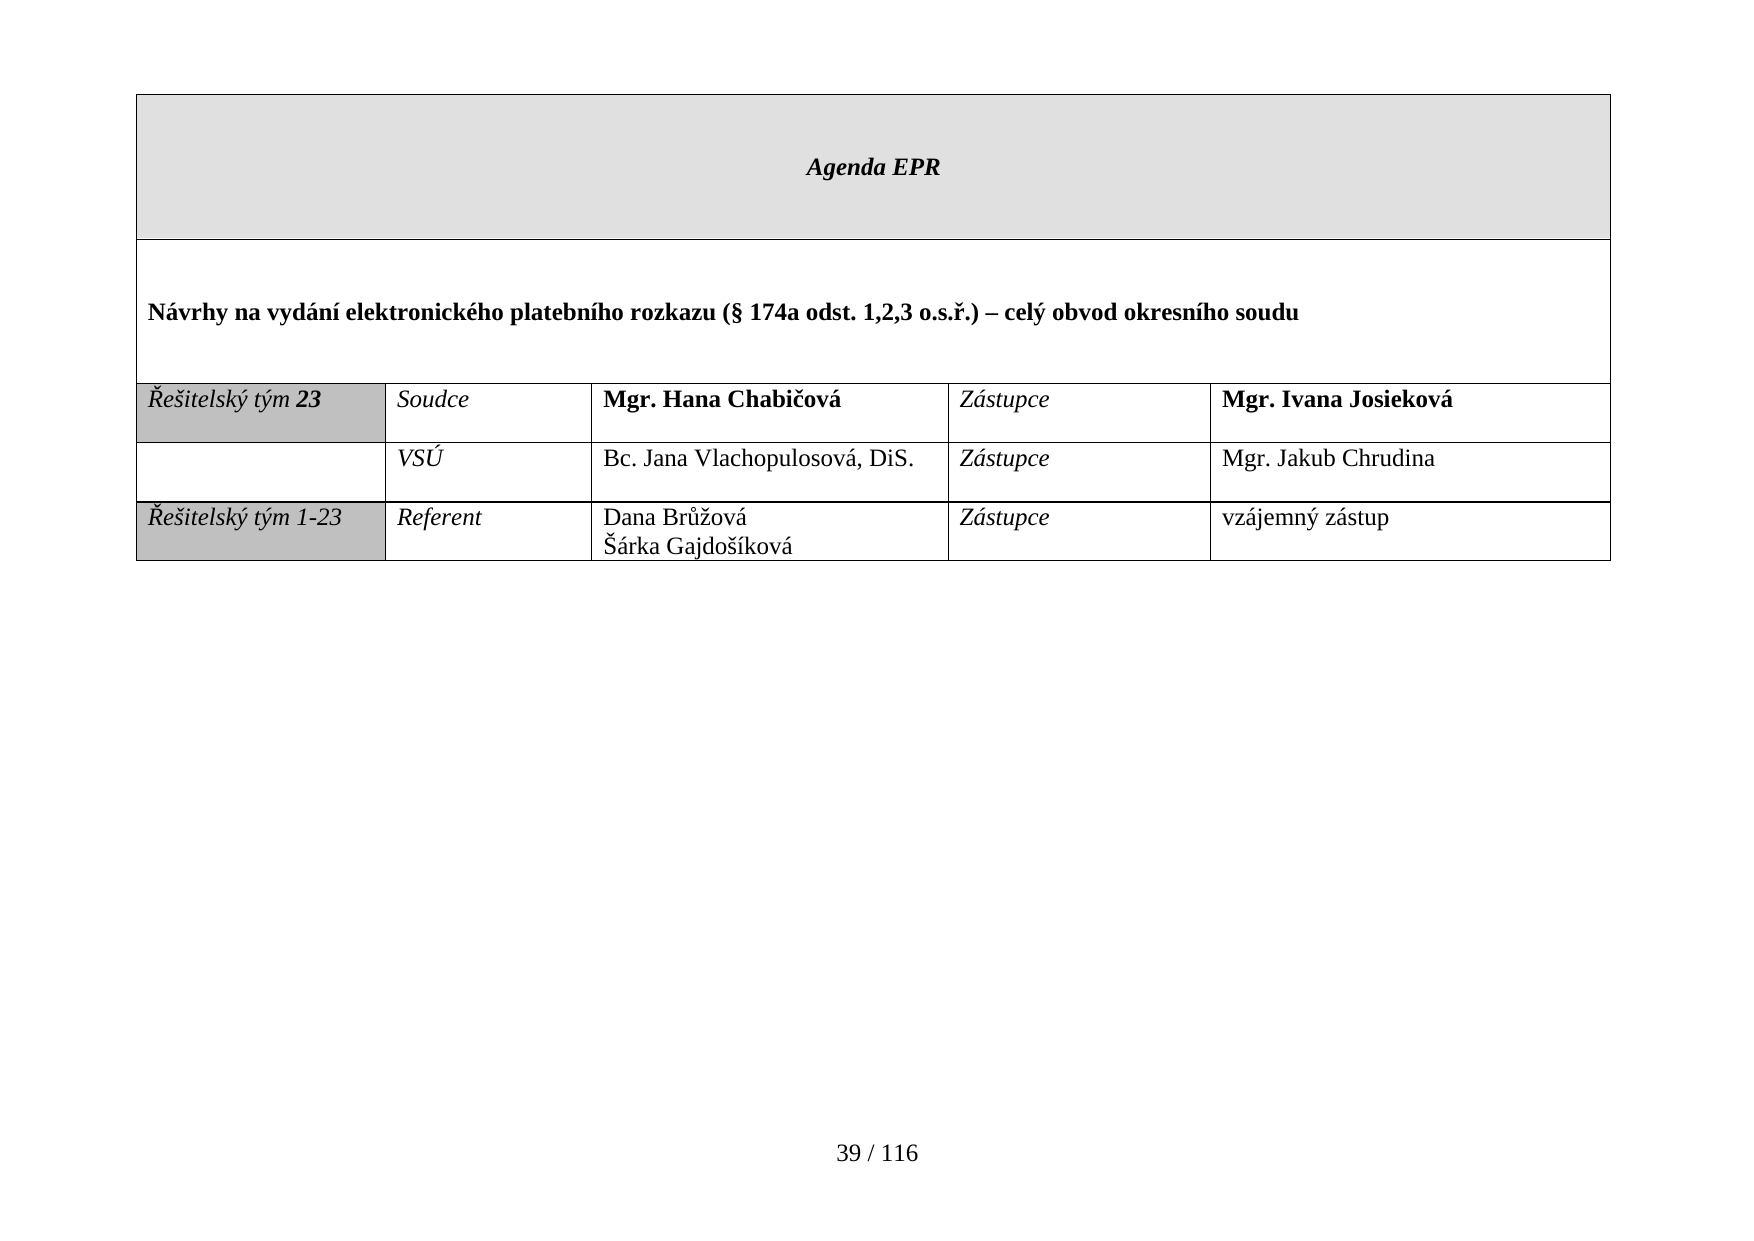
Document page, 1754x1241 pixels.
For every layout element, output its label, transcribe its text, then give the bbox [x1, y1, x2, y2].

table_cell Dana Brůžová Šárka Gajdošíková [592, 503, 948, 560]
table_cell Návrhy na vydání elektronického platebního rozkazu (§ 174a odst. 1,2,3 o.s.ř.) – celý obvod okresního soudu [137, 240, 1610, 383]
table_cell Bc. Jana Vlachopulosová, DiS. [592, 443, 948, 501]
table_cell Mgr. Jakub Chrudina [1211, 443, 1610, 501]
table_cell VSÚ [386, 443, 591, 501]
table_header Agenda EPR [137, 95, 1610, 238]
table_cell Zástupce [949, 443, 1210, 501]
table_cell Referent [386, 503, 591, 560]
table_cell Soudce [386, 384, 591, 442]
table_cell Mgr. Ivana Josieková [1211, 384, 1610, 442]
table_cell vzájemný zástup [1211, 503, 1610, 560]
table_cell Mgr. Hana Chabičová [592, 384, 948, 442]
table_cell Řešitelský tým 1-23 [137, 503, 385, 560]
table_cell [137, 443, 385, 501]
table_cell Řešitelský tým 23 [137, 384, 385, 442]
table_cell Zástupce [949, 384, 1210, 442]
table_cell Zástupce [949, 503, 1210, 560]
